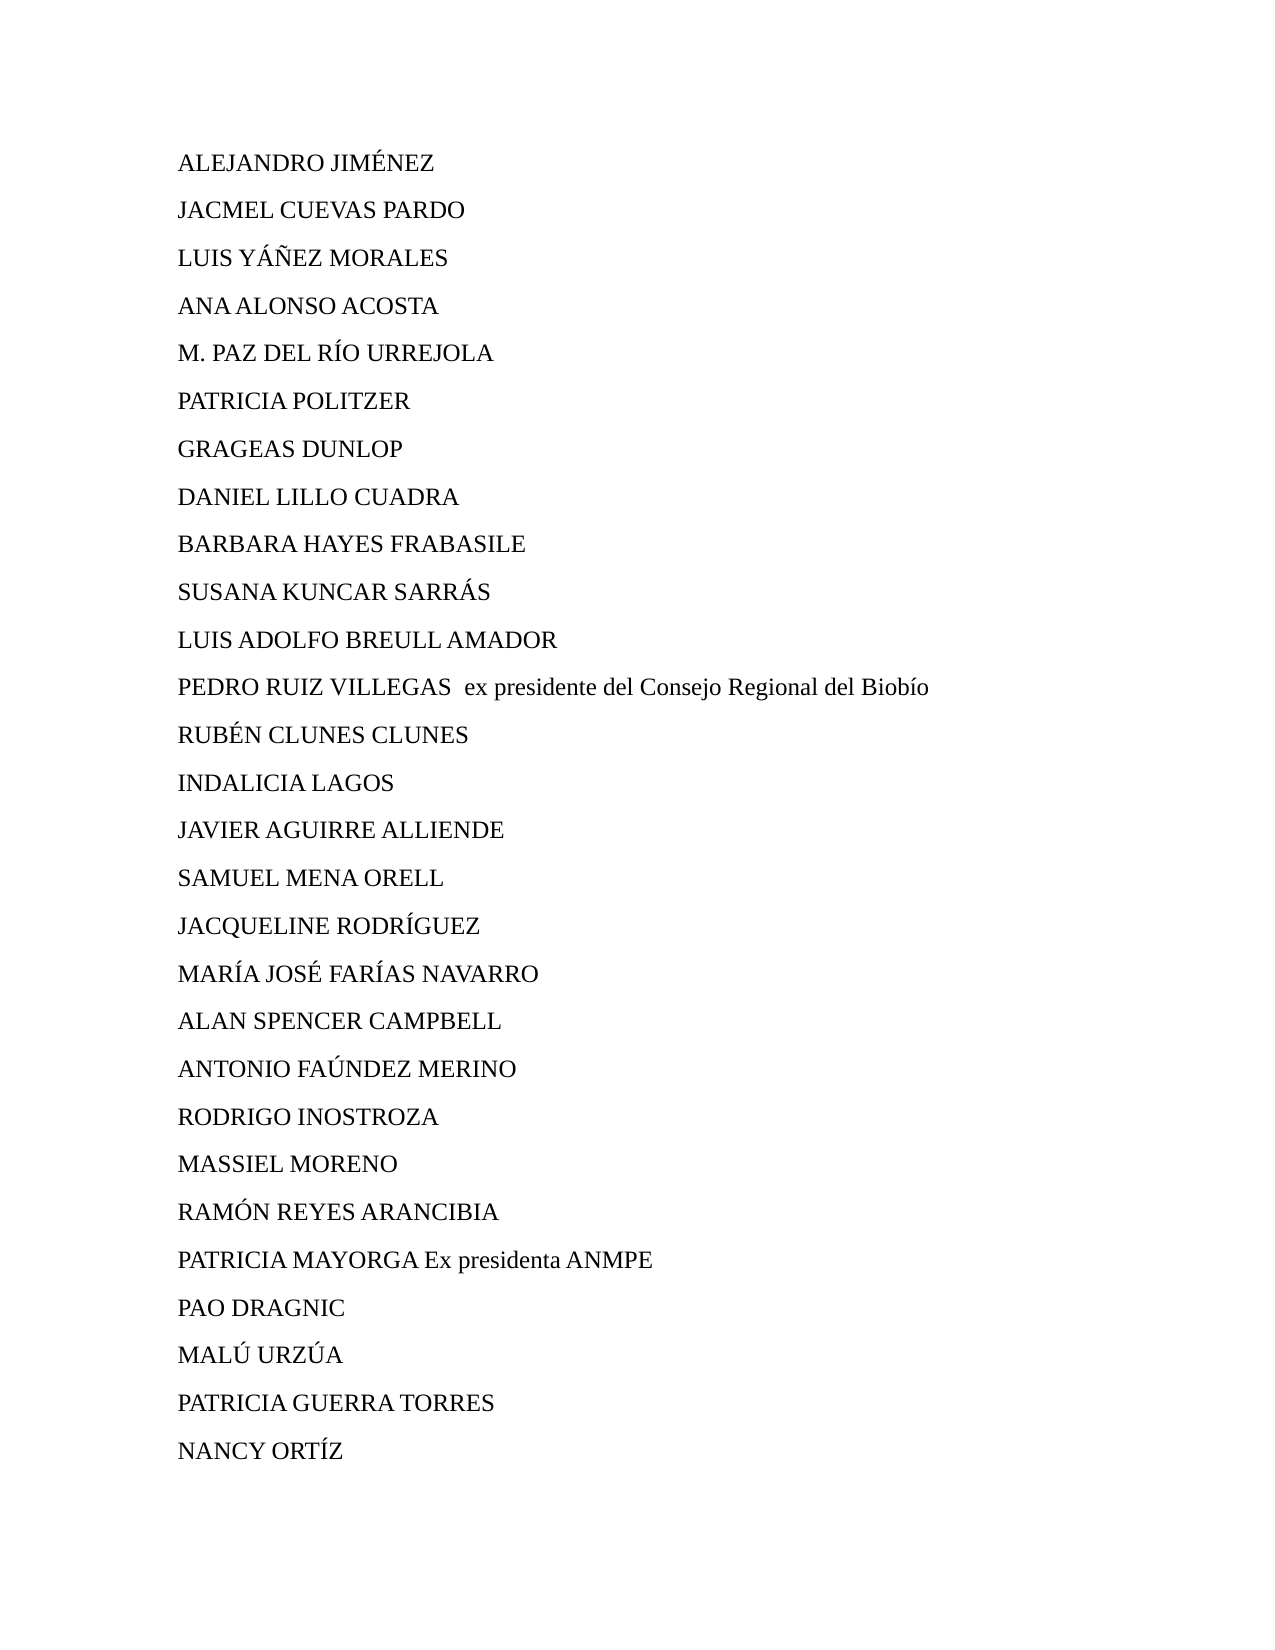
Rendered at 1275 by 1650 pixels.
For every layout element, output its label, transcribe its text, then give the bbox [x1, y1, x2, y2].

text ANTONIO FAÚNDEZ MERINO [177, 1054, 1098, 1083]
text MALÚ URZÚA [177, 1340, 1098, 1369]
text JAVIER AGUIRRE ALLIENDE [177, 816, 1098, 844]
text ANA ALONSO ACOSTA [177, 291, 1098, 319]
text RUBÉN CLUNES CLUNES [177, 720, 1098, 749]
text DANIEL LILLO CUADRA [177, 482, 1098, 510]
text GRAGEAS DUNLOP [177, 434, 1098, 463]
text BARBARA HAYES FRABASILE [177, 529, 1098, 558]
text SAMUEL MENA ORELL [177, 863, 1098, 892]
text LUIS ADOLFO BREULL AMADOR [177, 625, 1098, 653]
text MASSIEL MORENO [177, 1149, 1098, 1178]
text RODRIGO INOSTROZA [177, 1102, 1098, 1131]
text RAMÓN REYES ARANCIBIA [177, 1197, 1098, 1226]
text PATRICIA POLITZER [177, 386, 1098, 415]
text PATRICIA MAYORGA Ex presidenta ANMPE [177, 1245, 1098, 1274]
text PEDRO RUIZ VILLEGAS ex presidente del Consejo Regional del Biobío [177, 672, 1098, 701]
text PAO DRAGNIC [177, 1293, 1098, 1321]
text M. PAZ DEL RÍO URREJOLA [177, 338, 1098, 367]
text JACQUELINE RODRÍGUEZ [177, 911, 1098, 940]
text PATRICIA GUERRA TORRES [177, 1388, 1098, 1417]
text SUSANA KUNCAR SARRÁS [177, 577, 1098, 606]
text ALEJANDRO JIMÉNEZ [177, 148, 1098, 176]
text NANCY ORTÍZ [177, 1436, 1098, 1464]
text LUIS YÁÑEZ MORALES [177, 243, 1098, 272]
text JACMEL CUEVAS PARDO [177, 195, 1098, 224]
text ALAN SPENCER CAMPBELL [177, 1006, 1098, 1035]
text MARÍA JOSÉ FARÍAS NAVARRO [177, 959, 1098, 987]
text INDALICIA LAGOS [177, 768, 1098, 797]
